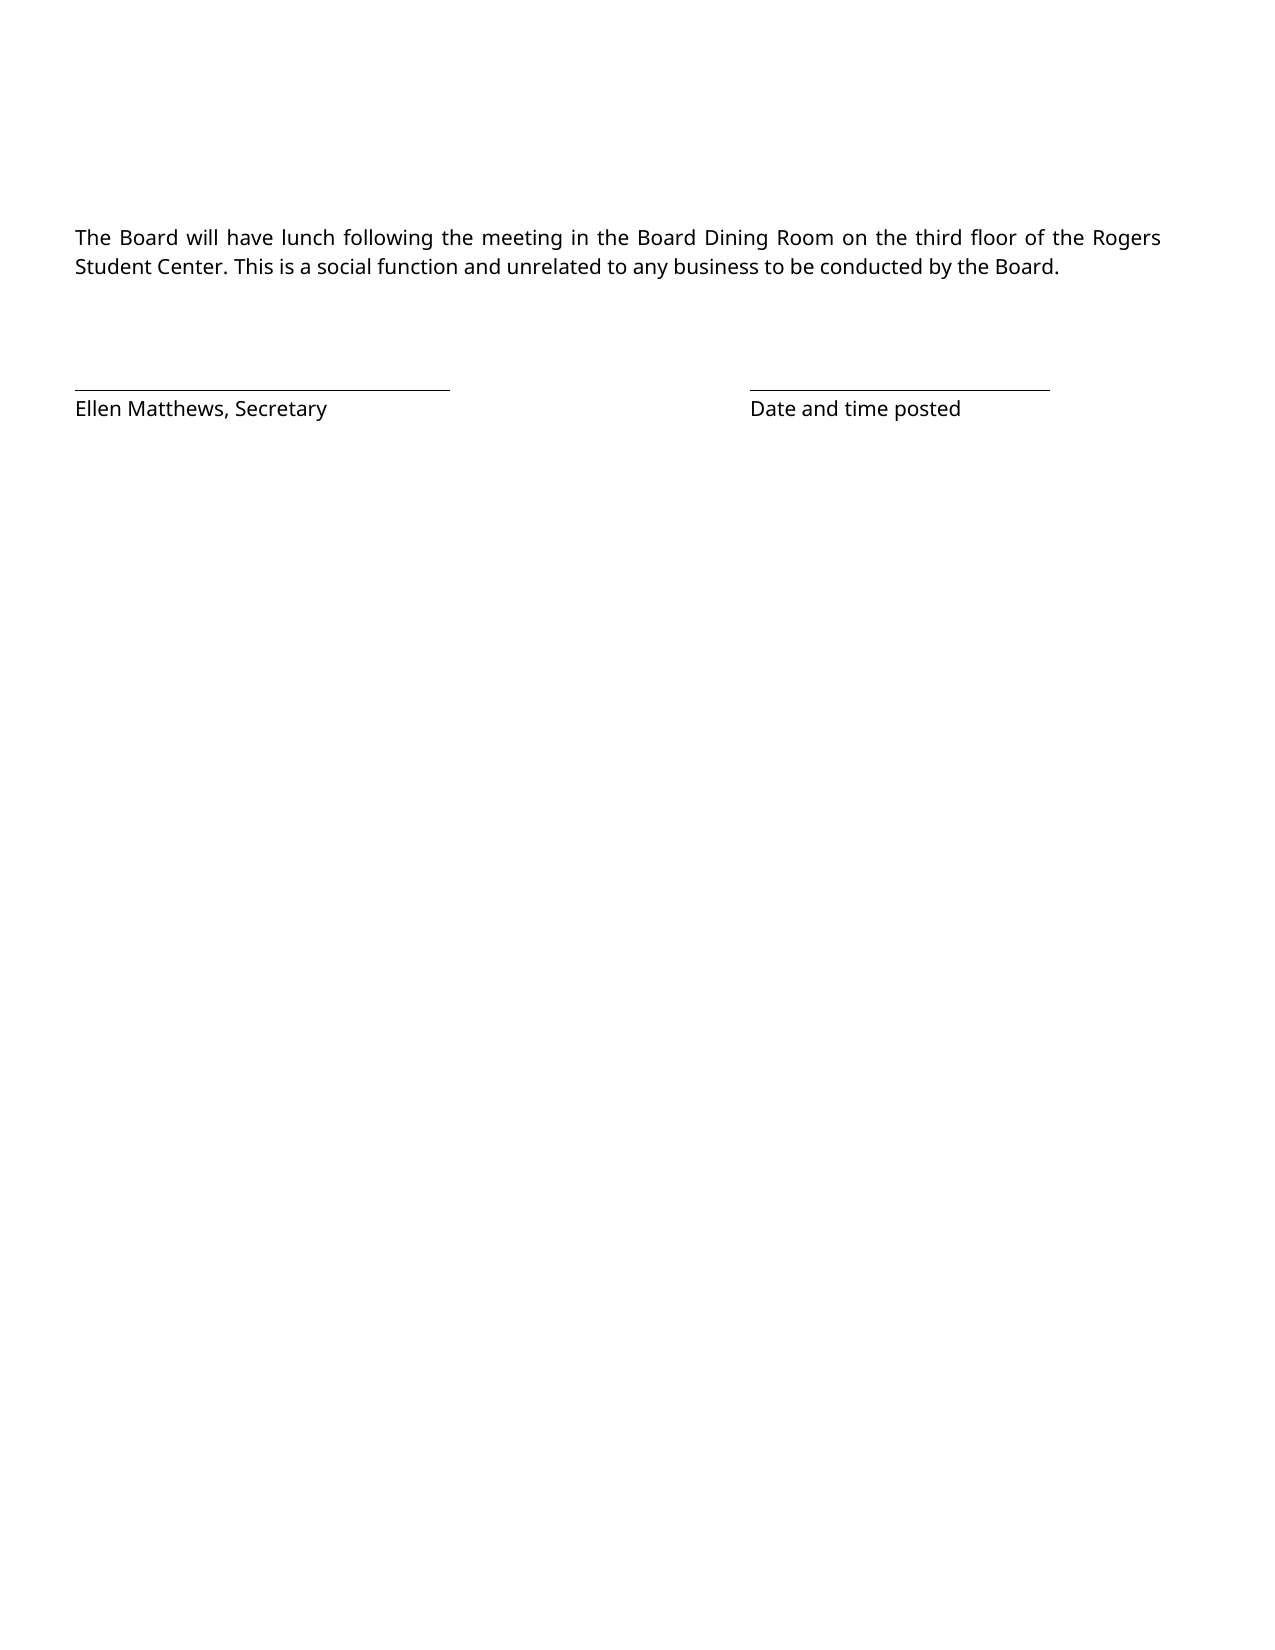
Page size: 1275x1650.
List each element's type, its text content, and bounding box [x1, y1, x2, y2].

text Ellen Matthews, Secretary Date and time posted [75, 394, 1162, 422]
text The Board will have lunch following the meeting in the Board Dining Room on the third floor of the Rogers Student Center. This is a social function and unrelated to any business to be conducted by the Board. [75, 223, 1162, 280]
